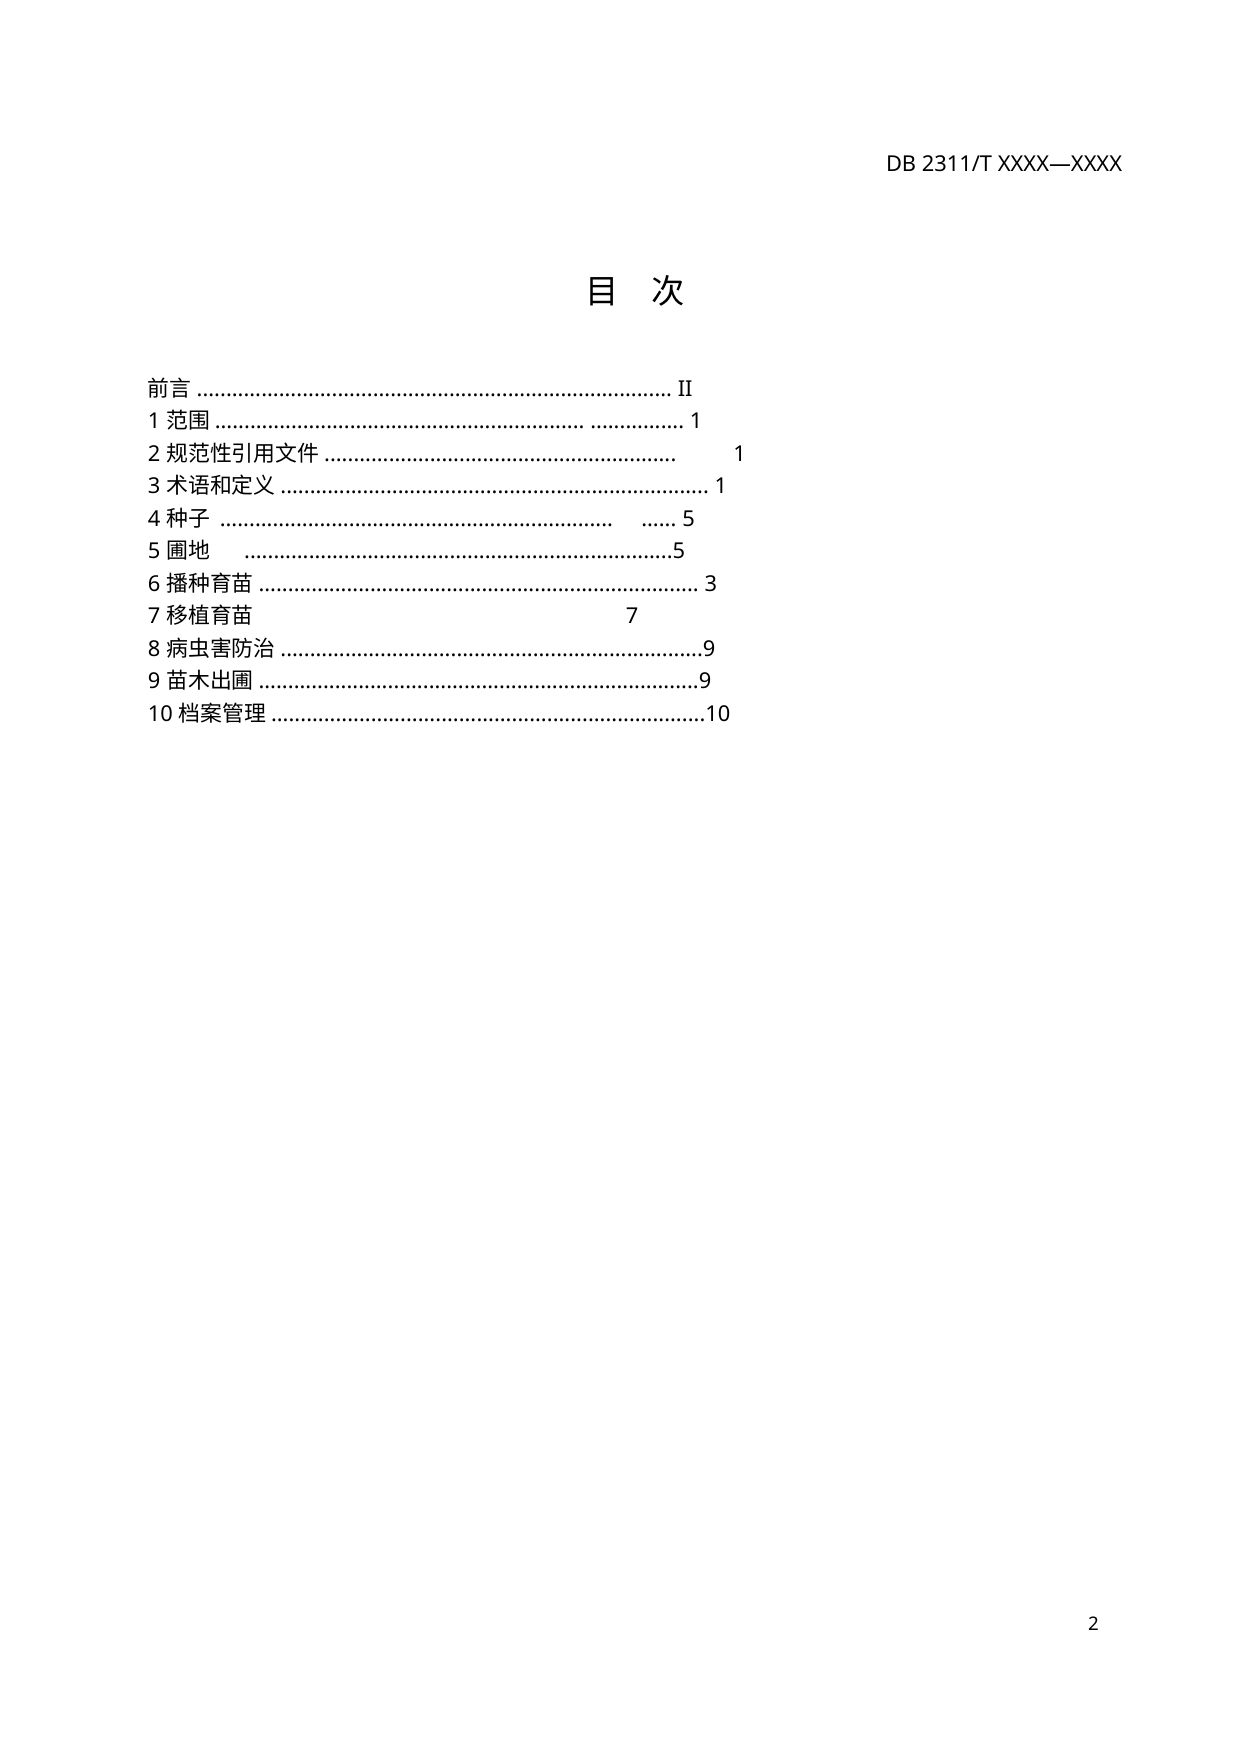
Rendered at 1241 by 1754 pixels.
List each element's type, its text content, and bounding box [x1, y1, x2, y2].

text 8 病虫害防治 ........................................................................9 [148, 631, 1122, 663]
text 9 苗木出圃 ...........................................................................9 [148, 663, 1122, 696]
text 6 播种育苗 ........................................................................... 3 [148, 566, 1122, 598]
text 10 档案管理 ..........................................................................10 [148, 696, 1122, 728]
text 5 圃地 .........................................................................5 [148, 533, 1122, 566]
text 4 种子 ................................................................... ...... 5 [148, 501, 1122, 533]
text 7 移植育苗 7 [148, 598, 1122, 631]
text 3 术语和定义 ......................................................................... 1 [148, 468, 1122, 501]
text 目次 [148, 257, 1122, 322]
text 前言 ................................................................................. II [148, 371, 1122, 403]
text 2 规范性引用文件 ............................................................ 1 [148, 436, 1122, 468]
text 1 范围 ............................................................... ................ 1 [148, 403, 1122, 436]
